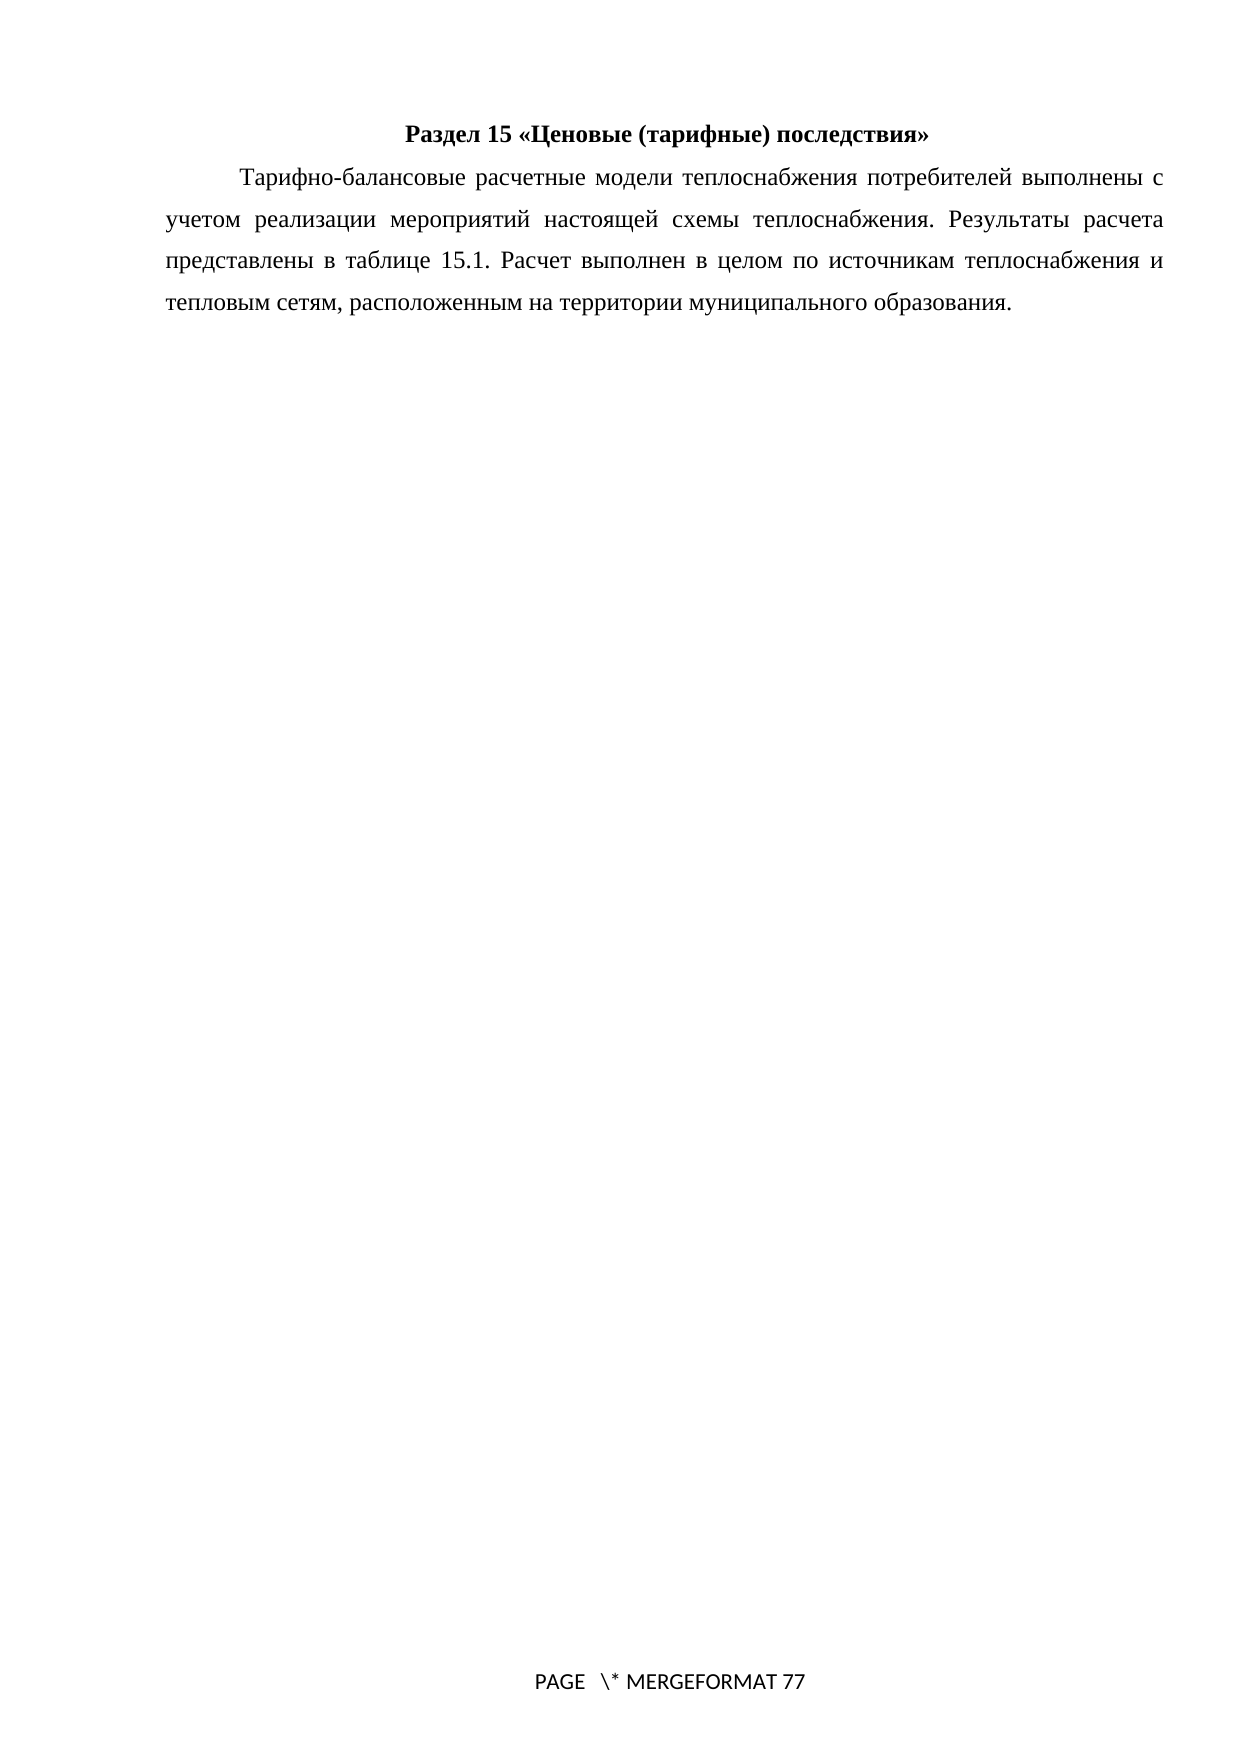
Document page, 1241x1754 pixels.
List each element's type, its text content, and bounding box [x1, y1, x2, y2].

text Тарифно-балансовые расчетные модели теплоснабжения потребителей выполнены с учетом реализации мероприятий настоящей схемы теплоснабжения. Результаты расчета представлены в таблице 15.1. Расчет выполнен в целом по источникам теплоснабжения и тепловым сетям, расположенным на территории муниципального образования. [165, 162, 1164, 316]
text Раздел 15 «Ценовые (тарифные) последствия» [165, 119, 1169, 148]
